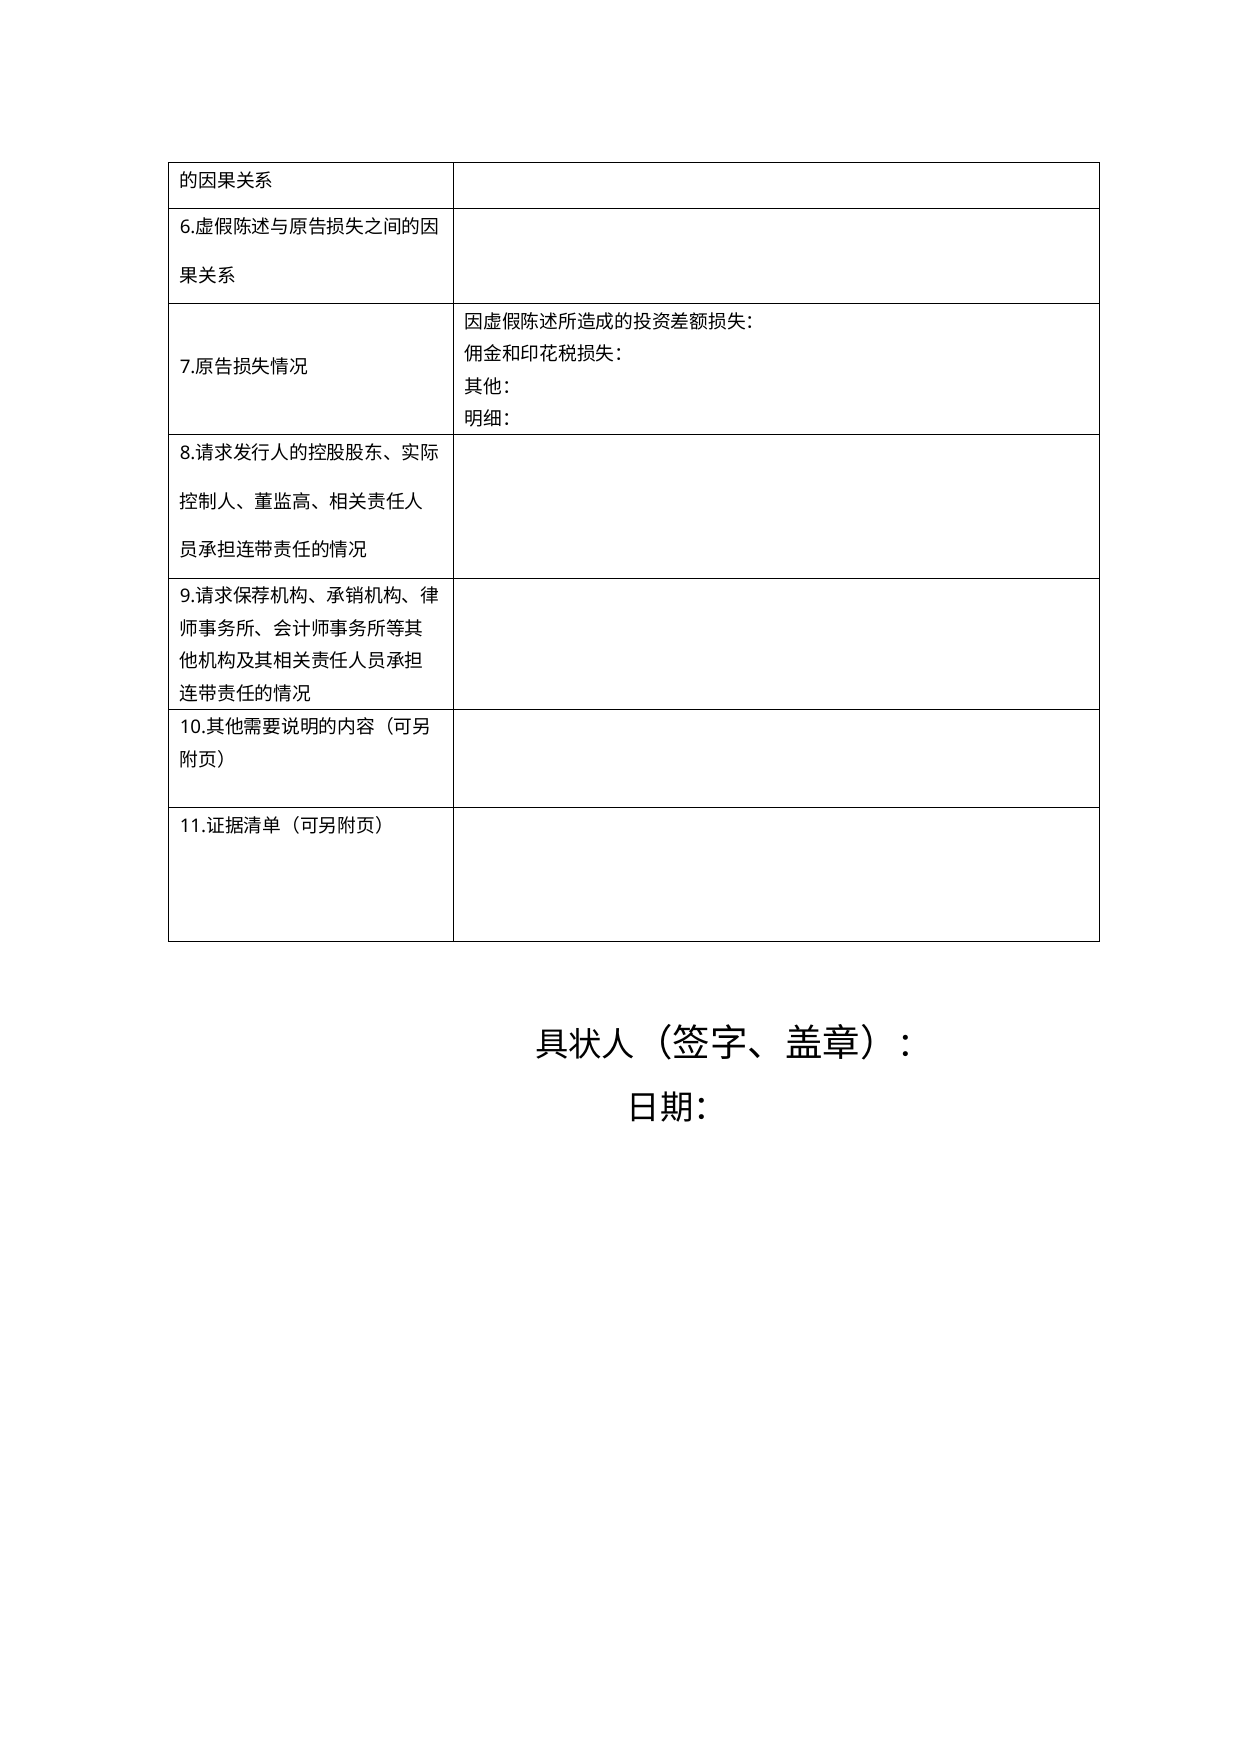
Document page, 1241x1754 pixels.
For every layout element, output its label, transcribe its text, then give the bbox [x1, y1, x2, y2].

table_cell 6.虚假陈述与原告损失之间的因果关系 [169, 209, 453, 303]
table_cell 10.其他需要说明的内容（可另附页） [169, 710, 453, 807]
table_cell 9.请求保荐机构、承销机构、律师事务所、会计师事务所等其他机构及其相关责任人员承担连带责任的情况 [169, 579, 453, 708]
table_cell [454, 579, 1099, 708]
table_cell 8.请求发行人的控股股东、实际控制人、董监高、相关责任人员承担连带责任的情况 [169, 435, 453, 577]
table_cell 7.原告损失情况 [169, 304, 453, 434]
table_cell [454, 163, 1099, 208]
table_cell [454, 710, 1099, 807]
text 日期： [187, 1072, 1053, 1137]
table_cell [454, 808, 1099, 941]
text 具状人（签字、盖章）： [187, 1007, 1053, 1072]
table_cell 11.证据清单（可另附页） [169, 808, 453, 941]
table_cell [454, 209, 1099, 303]
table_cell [169, 163, 453, 208]
table_cell 因虚假陈述所造成的投资差额损失： 佣金和印花税损失： 其他： 明细： [454, 304, 1099, 434]
table_cell [454, 435, 1099, 577]
